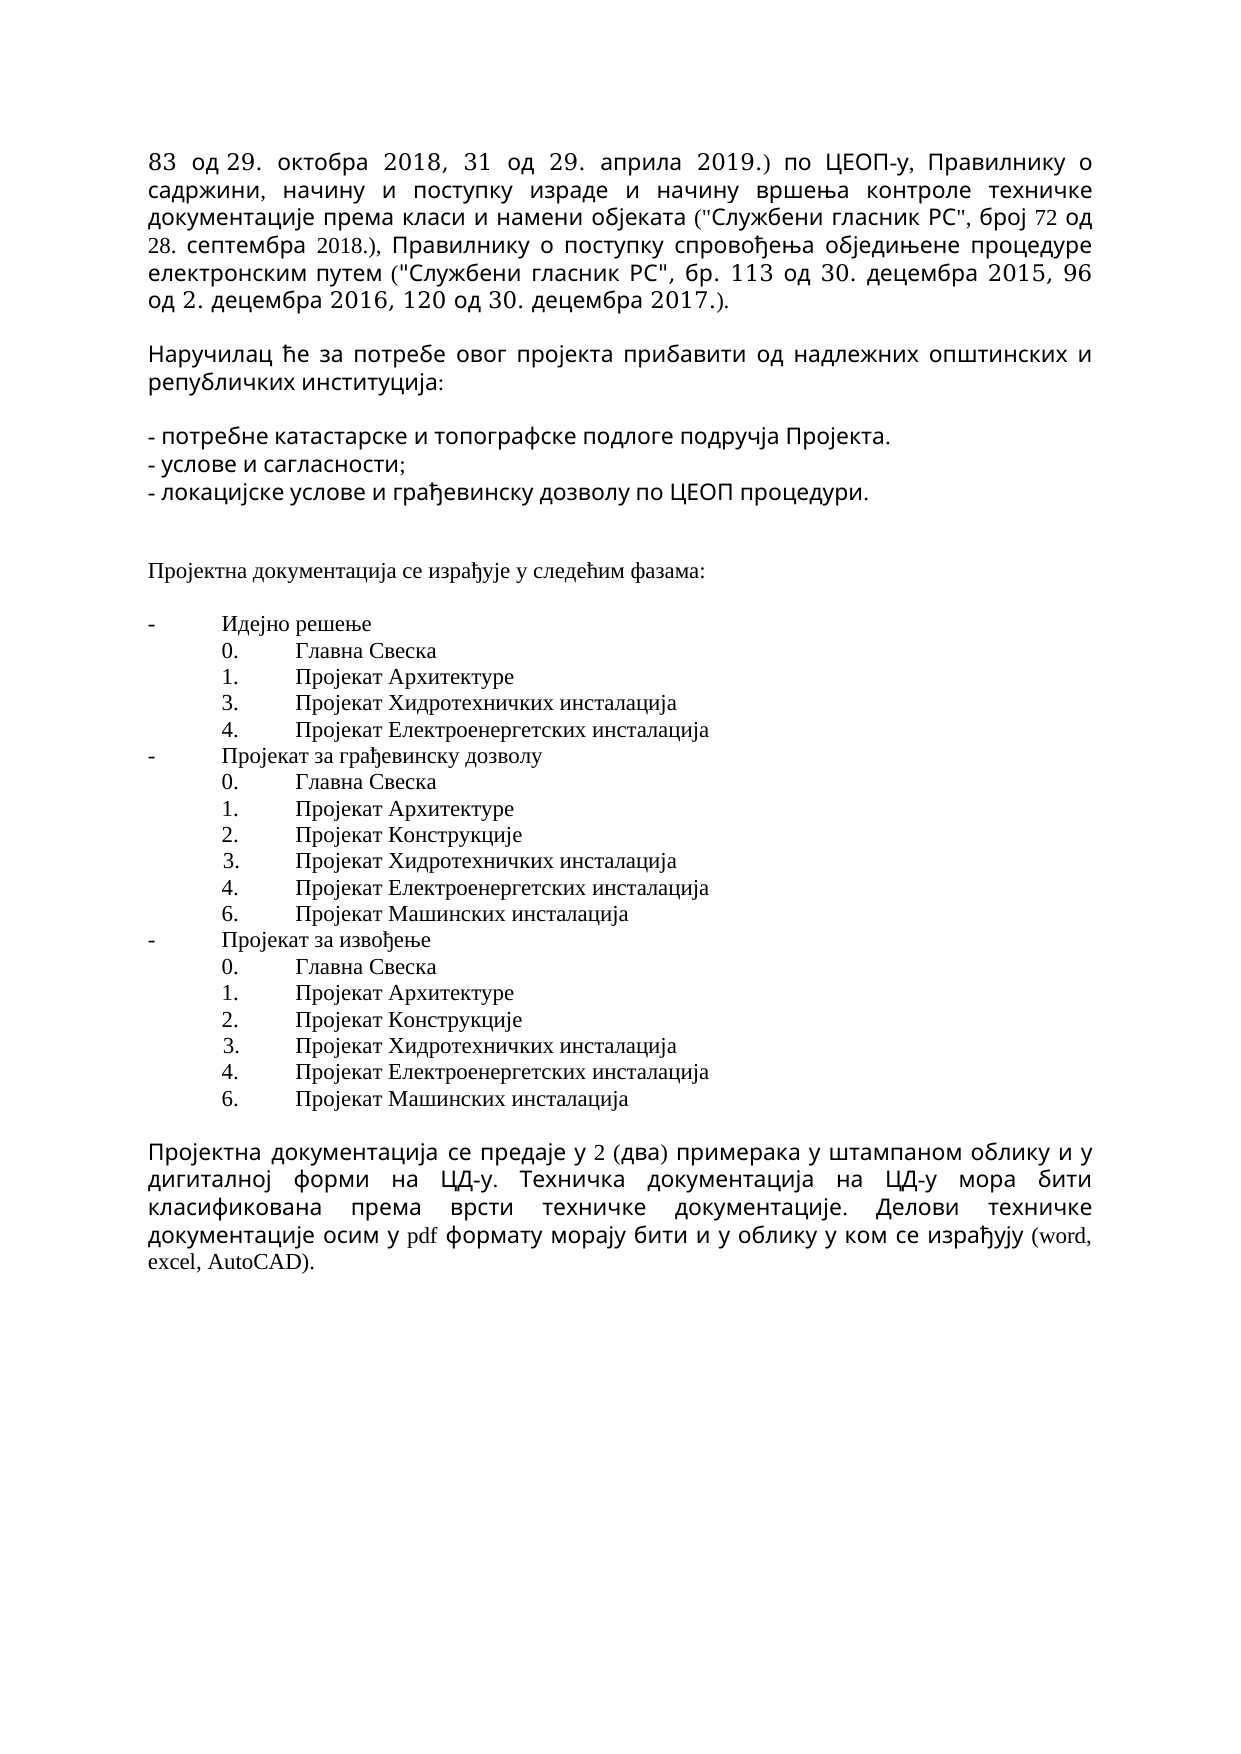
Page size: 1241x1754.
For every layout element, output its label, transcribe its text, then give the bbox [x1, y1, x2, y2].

text - потребне катастарске и топографске подлоге подручја Пројекта. [148, 422, 1093, 449]
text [148, 148, 1093, 314]
text Пројектна документација се израђује у следећим фазама: [148, 558, 1093, 584]
text 0. Главна Свеска [148, 637, 1093, 663]
text 3. Пројекат Хидротехничких инсталација [148, 1032, 1093, 1058]
text - Пројекат за извођење [148, 927, 1093, 953]
text - Пројекат за грађевинску дозволу [148, 742, 1093, 768]
text 0. Главна Свеска [148, 768, 1093, 795]
text 1. Пројекат Архитектуре [148, 795, 1093, 821]
text 1. Пројекат Архитектуре [148, 979, 1093, 1006]
text 3. Пројекат Хидротехничких инсталација [148, 689, 1093, 716]
text 2. Пројекат Конструкције [148, 1006, 1093, 1032]
text Наручилац ће за потребе овог пројекта прибавити од надлежних општинских и републичких институција: [148, 340, 1093, 395]
text 4. Пројекат Електроенергетских инсталација [148, 874, 1093, 900]
text 1. Пројекат Архитектуре [148, 663, 1093, 689]
text 4. Пројекат Електроенергетских инсталација [148, 716, 1093, 742]
text Пројектна документација се предаје у 2 (два) примерака у штампаном облику и у дигиталној форми на ЦД-у. Техничка документација на ЦД-у мора бити класификована према врсти техничке документације. Делови техничке документације осим у pdf формату морају бити и у облику у ком се израђују (word, excel, AutoCAD). [148, 1137, 1093, 1274]
text - локацијске услове и грађевинску дозволу по ЦЕОП процедури. [148, 477, 1093, 505]
text 6. Пројекат Машинских инсталација [148, 1085, 1093, 1111]
text 3. Пројекат Хидротехничких инсталација [148, 847, 1093, 874]
text 2. Пројекат Конструкције [148, 821, 1093, 847]
text 0. Главна Свеска [148, 953, 1093, 979]
text 4. Пројекат Електроенергетских инсталација [148, 1058, 1093, 1085]
text - услове и сагласности; [148, 449, 1093, 477]
text - Идејно решење [148, 610, 1093, 637]
text 6. Пројекат Машинских инсталација [148, 900, 1093, 927]
